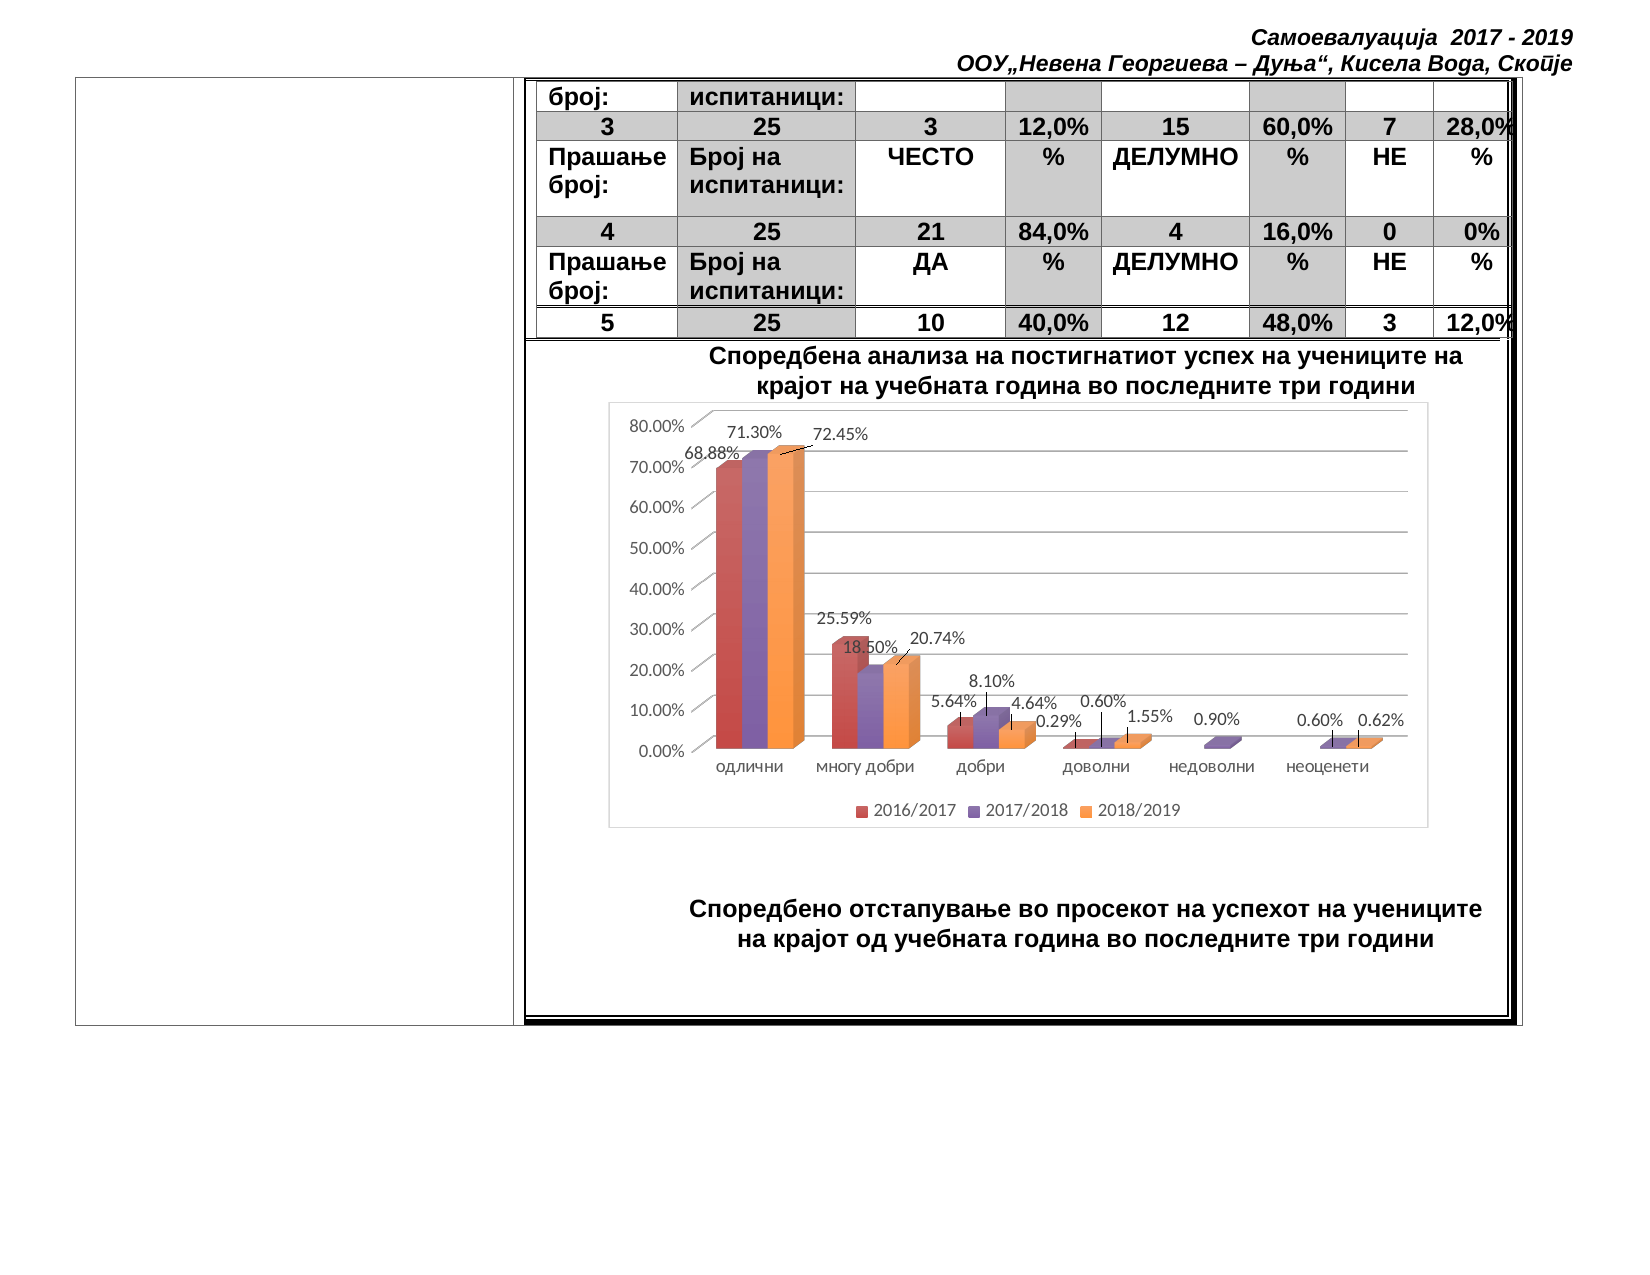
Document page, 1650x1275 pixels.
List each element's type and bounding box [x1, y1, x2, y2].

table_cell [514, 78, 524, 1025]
table_cell [76, 78, 513, 1025]
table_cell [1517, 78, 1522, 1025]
